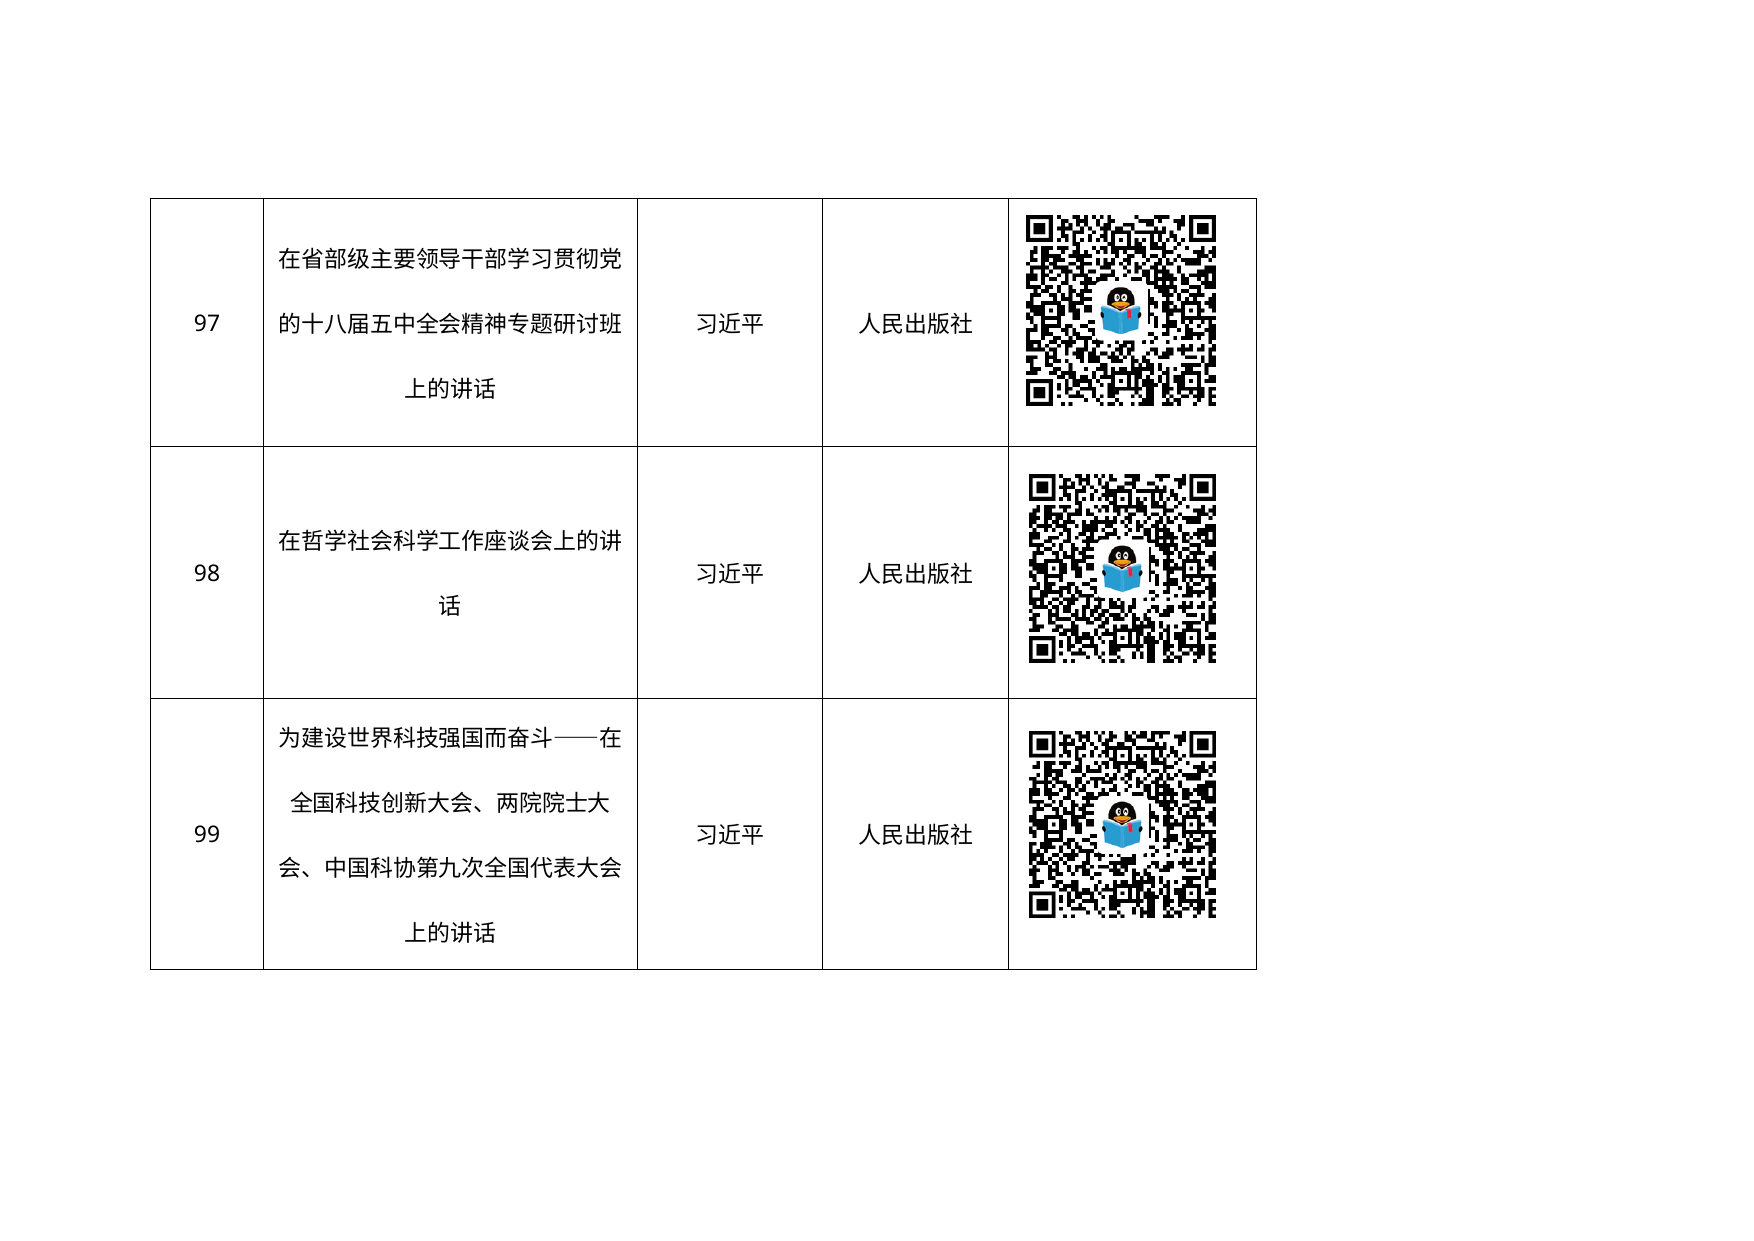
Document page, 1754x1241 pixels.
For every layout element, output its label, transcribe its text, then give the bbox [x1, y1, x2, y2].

table_cell 习近平 [638, 699, 822, 968]
table_cell 习近平 [638, 447, 822, 698]
table_cell 人民出版社 [823, 447, 1008, 698]
picture [1023, 468, 1222, 669]
table_cell [1009, 199, 1256, 446]
table_cell 在省部级主要领导干部学习贯彻党的十八届五中全会精神专题研讨班上的讲话 [264, 199, 637, 446]
table_cell 98 [151, 447, 263, 698]
table_cell 在哲学社会科学工作座谈会上的讲话 [264, 447, 637, 698]
table_cell 人民出版社 [823, 699, 1008, 968]
table_cell [1009, 699, 1256, 968]
table_cell 97 [151, 199, 263, 446]
table_cell 99 [151, 699, 263, 968]
table_cell 人民出版社 [823, 199, 1008, 446]
picture [1020, 209, 1222, 412]
picture [1023, 725, 1222, 924]
table_cell 为建设世界科技强国而奋斗——在全国科技创新大会、两院院士大会、中国科协第九次全国代表大会上的讲话 [264, 699, 637, 968]
table_cell [1009, 447, 1256, 698]
table_cell 习近平 [638, 199, 822, 446]
